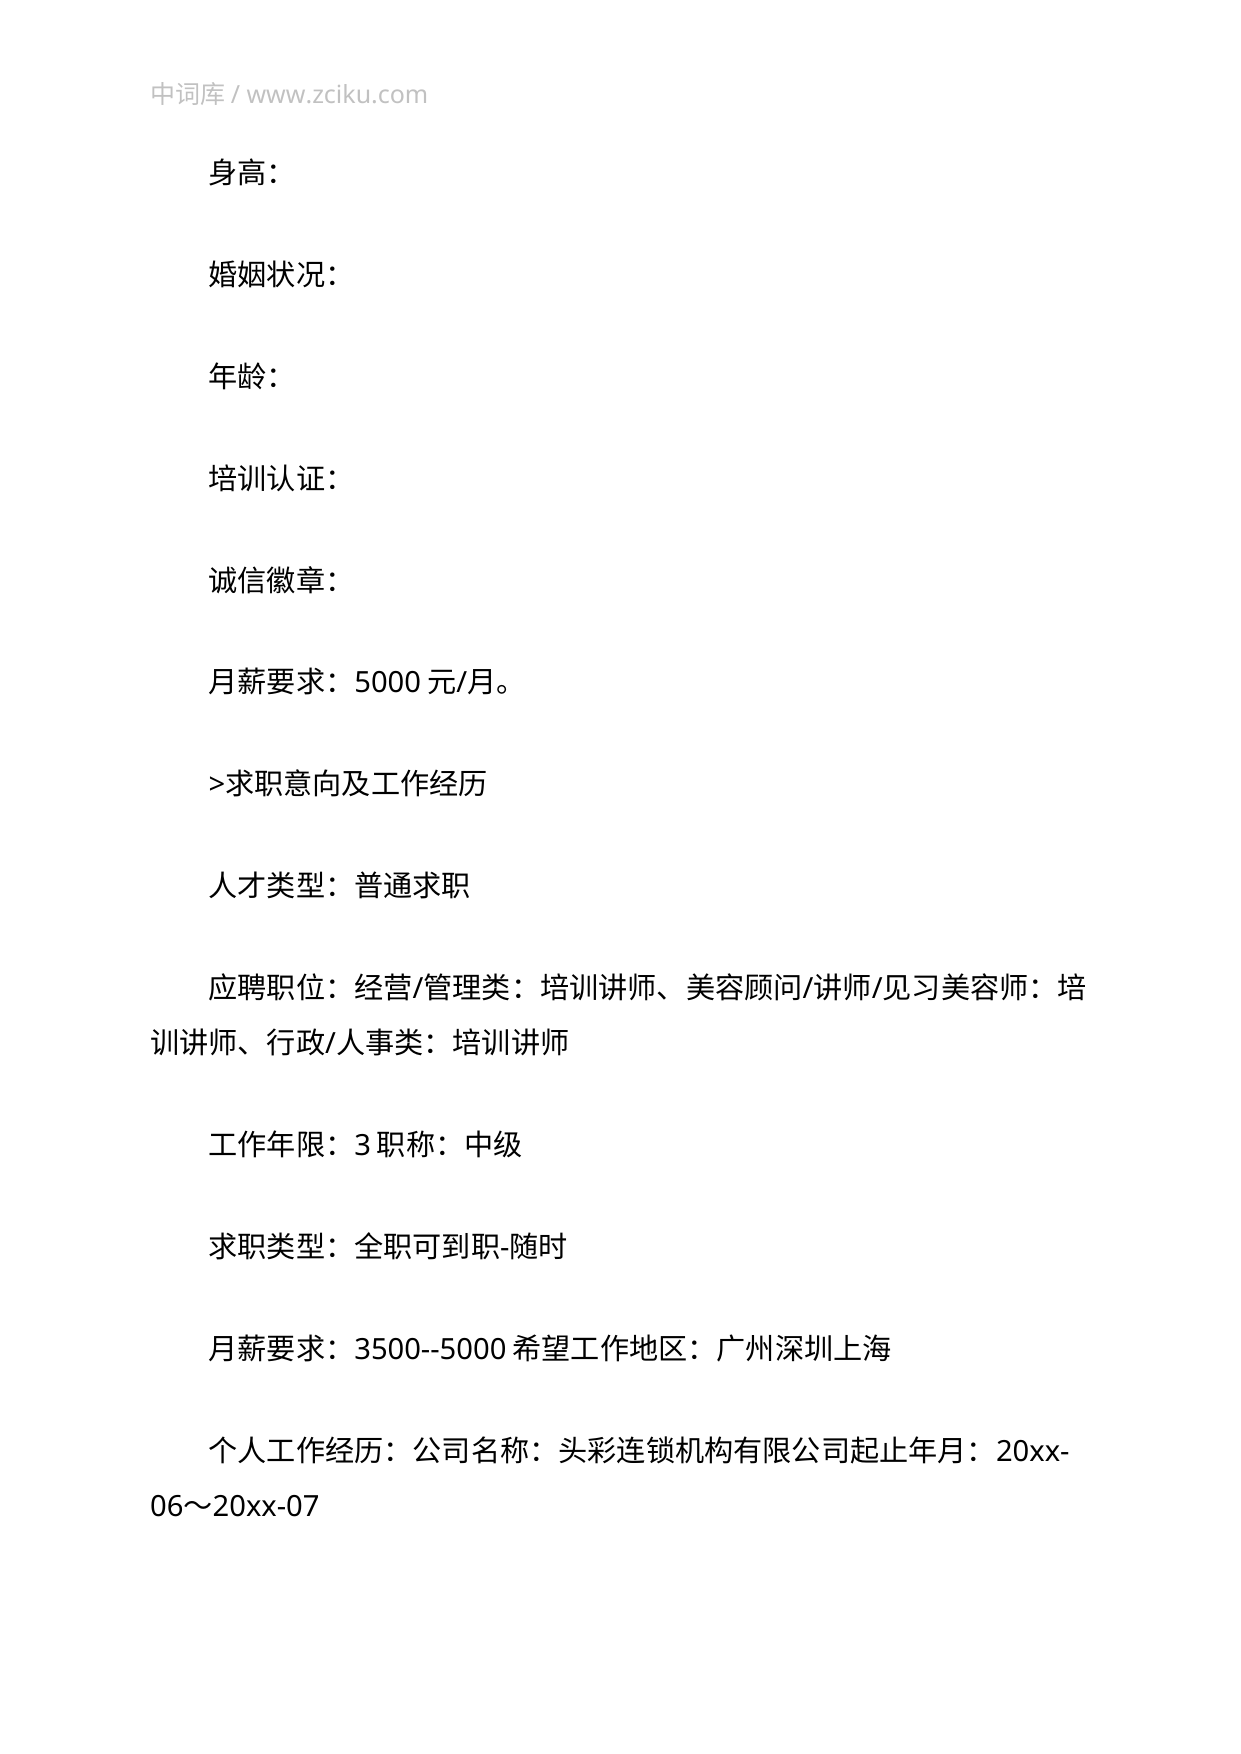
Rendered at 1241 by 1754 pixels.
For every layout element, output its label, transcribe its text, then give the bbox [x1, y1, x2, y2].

text 工作年限：3职称：中级 [150, 1122, 1090, 1164]
text 身高： [150, 150, 1090, 192]
text 月薪要求：3500--5000希望工作地区：广州深圳上海 [150, 1326, 1090, 1368]
text 诚信徽章： [150, 557, 1090, 599]
text 婚姻状况： [150, 252, 1090, 294]
text 培训认证： [150, 455, 1090, 498]
text 月薪要求：5000元/月。 [150, 659, 1090, 701]
text 人才类型：普通求职 [150, 863, 1090, 905]
text >求职意向及工作经历 [150, 761, 1090, 803]
text 年龄： [150, 353, 1090, 396]
text 求职类型：全职可到职-随时 [150, 1223, 1090, 1266]
text 应聘职位：经营/管理类：培训讲师、美容顾问/讲师/见习美容师：培训讲师、行政/人事类：培训讲师 [150, 964, 1090, 1062]
text 个人工作经历：公司名称：头彩连锁机构有限公司起止年月：20xx-06～20xx-07 [150, 1427, 1090, 1525]
